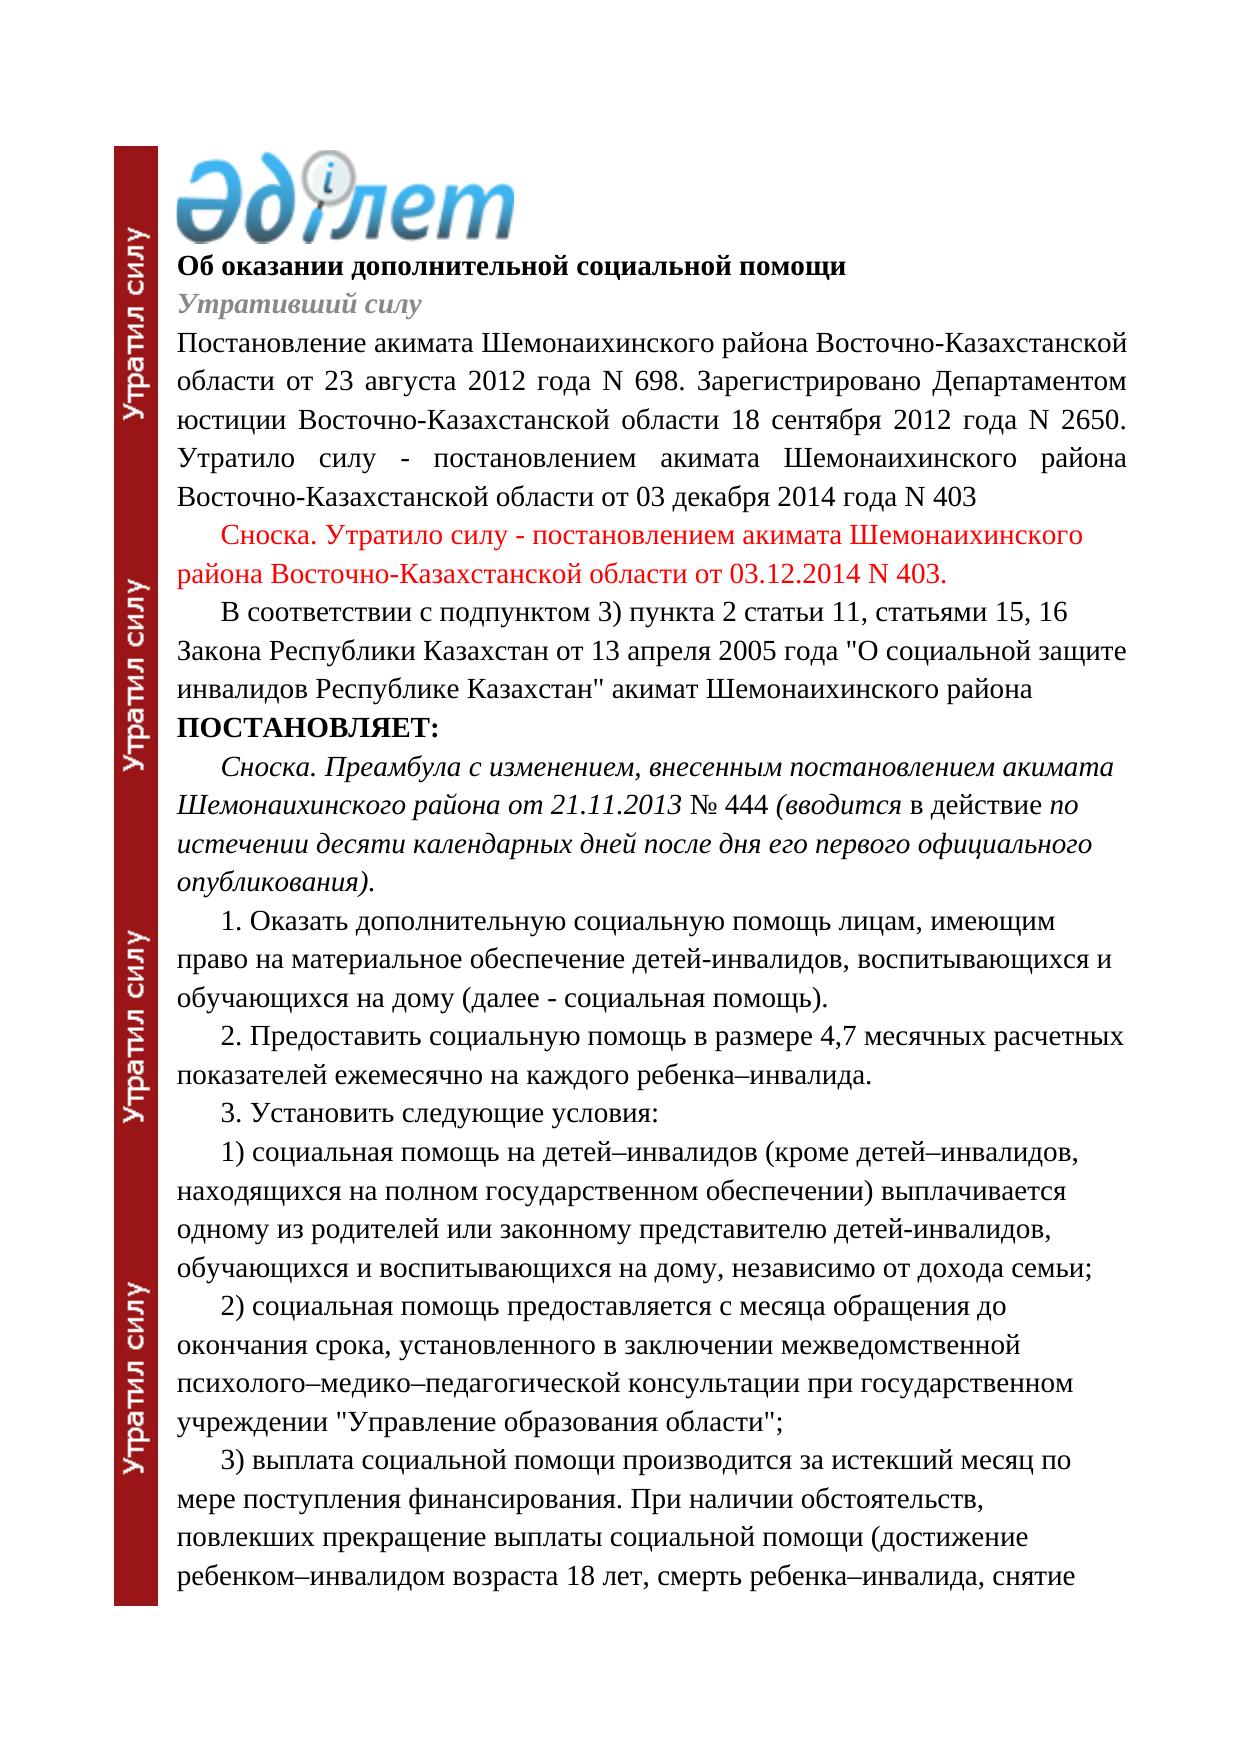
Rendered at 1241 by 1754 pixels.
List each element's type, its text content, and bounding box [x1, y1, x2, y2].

picture [176, 150, 515, 244]
text Постановление акимата Шемонаихинского района Восточно-Казахстанской области от 23 августа 2012 года N 698. Зарегистрировано Департаментом юстиции Восточно-Казахстанской области 18 сентября 2012 года N 2650. Утратило силу - постановлением акимата Шемонаихинского района Восточно-Казахстанской области от 03 декабря 2014 года N 403 [112, 325, 1128, 512]
picture [114, 320, 158, 325]
text Об оказании дополнительной социальной помощи [112, 248, 1128, 281]
picture [114, 146, 158, 248]
text Утративший силу [112, 286, 1128, 320]
picture [114, 512, 158, 517]
picture [114, 1592, 158, 1606]
picture [114, 281, 158, 286]
